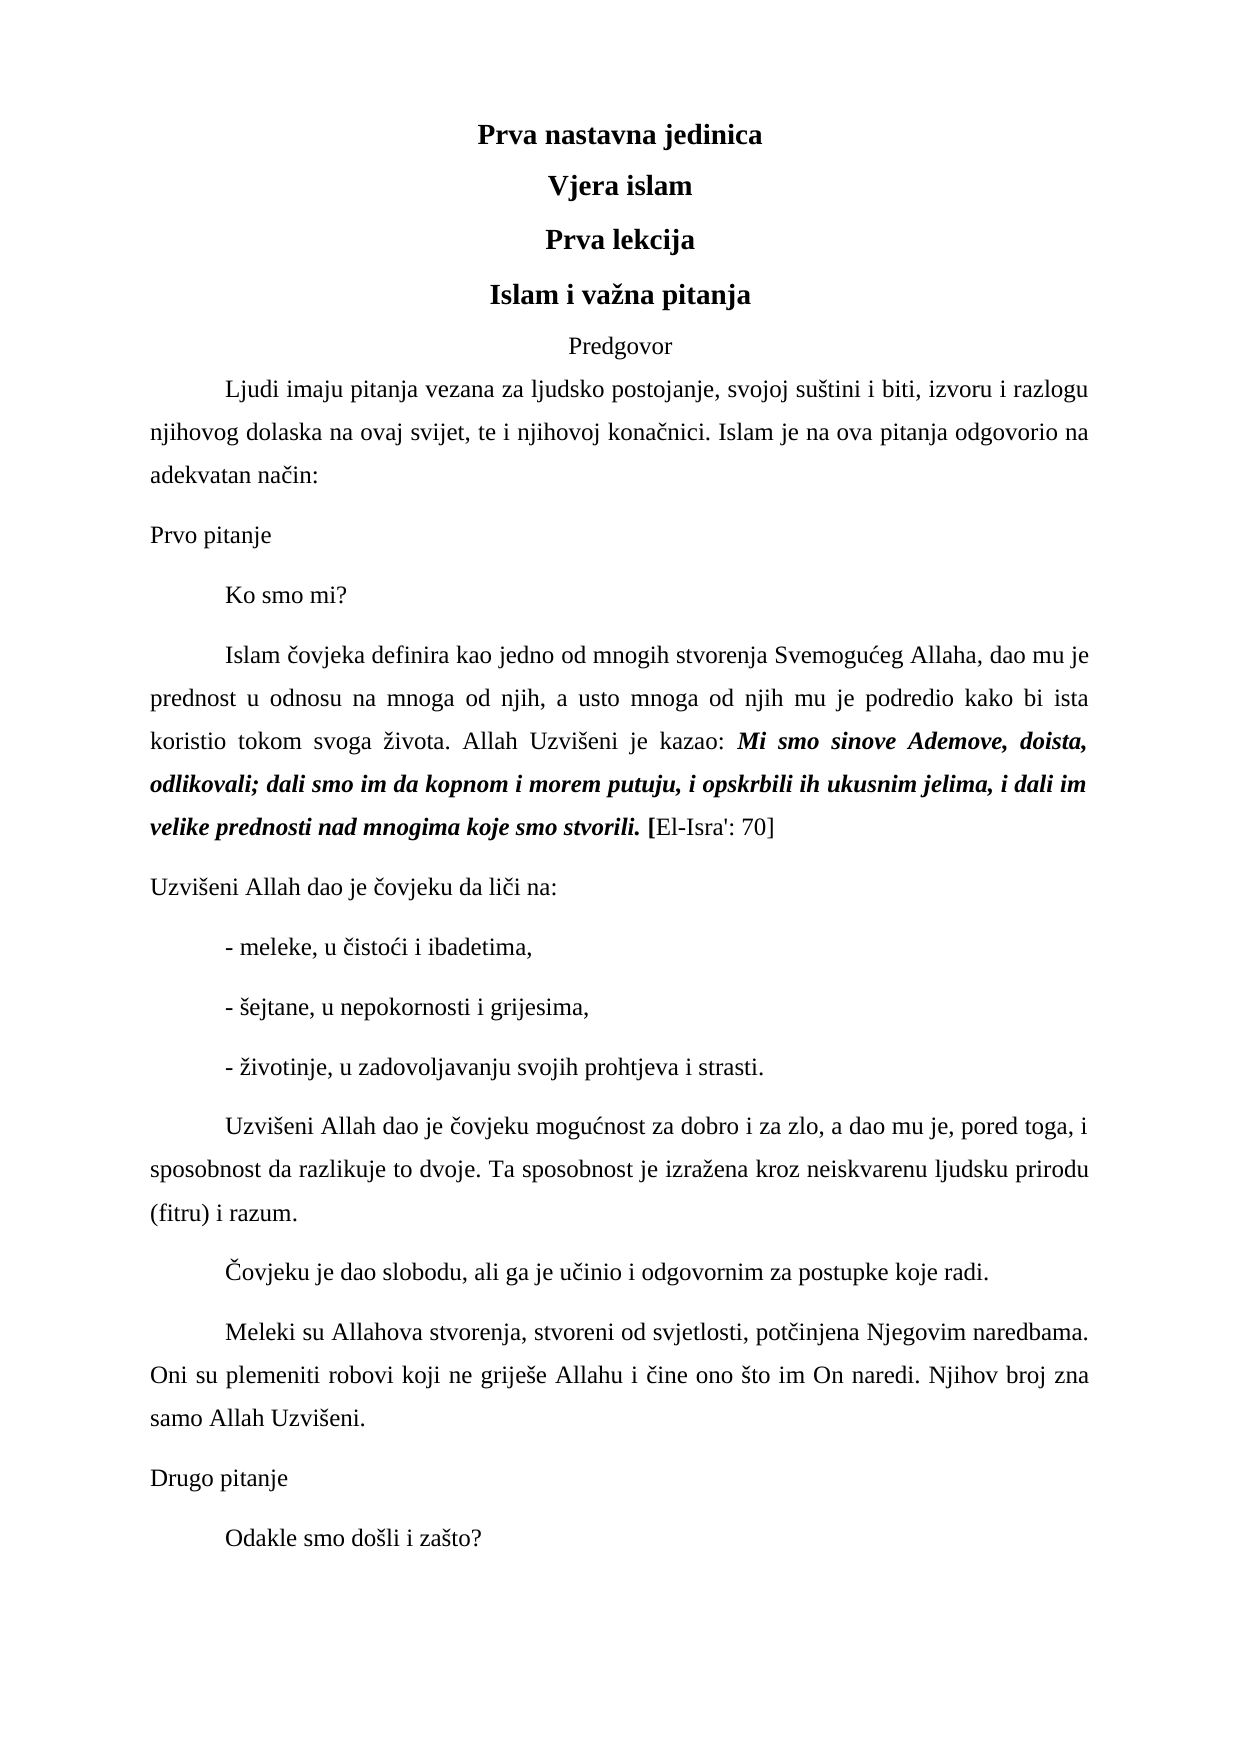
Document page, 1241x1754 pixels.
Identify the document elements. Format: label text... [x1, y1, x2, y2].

text Islam čovjeka definira kao jedno od mnogih stvorenja Svemogućeg Allaha, dao mu je prednost u odnosu na mnoga od njih, a usto mnoga od njih mu je podredio kako bi ista koristio tokom svoga života. Allah Uzvišeni je kazao: Mi smo sinove Ademove, doista, odlikovali; dali smo im da kopnom i morem putuju, i opskrbili ih ukusnim jelima, i dali im velike prednosti nad mnogima koje smo stvorili. [El-Isra': 70] [150, 640, 1090, 841]
text Uzvišeni Allah dao je čovjeku mogućnost za dobro i za zlo, a dao mu je, pored toga, i sposobnost da razlikuje to dvoje. Ta sposobnost je izražena kroz neiskvarenu ljudsku prirodu (fitru) i razum. [150, 1111, 1090, 1226]
text Prvo pitanje [150, 520, 1090, 549]
text Vjera islam [150, 168, 1090, 201]
text - životinje, u zadovoljavanju svojih prohtjeva i strasti. [150, 1052, 1090, 1080]
text Ko smo mi? [150, 580, 1090, 609]
subtitle Predgovor [150, 331, 1090, 360]
text Meleki su Allahova stvorenja, stvoreni od svjetlosti, potčinjena Njegovim naredbama. Oni su plemeniti robovi koji ne griješe Allahu i čine ono što im On naredi. Njihov broj zna samo Allah Uzvišeni. [150, 1317, 1090, 1432]
text Uzvišeni Allah dao je čovjeku da liči na: [150, 872, 1090, 901]
text Prva nastavna jedinica [150, 117, 1090, 151]
text Čovjeku je dao slobodu, ali ga je učinio i odgovornim za postupke koje radi. [150, 1257, 1090, 1286]
subtitle Prva lekcija [150, 222, 1090, 256]
subtitle Islam i važna pitanja [150, 277, 1090, 310]
text Ljudi imaju pitanja vezana za ljudsko postojanje, svojoj suštini i biti, izvoru i razlogu njihovog dolaska na ovaj svijet, te i njihovoj konačnici. Islam je na ova pitanja odgovorio na adekvatan način: [150, 374, 1090, 489]
text - meleke, u čistoći i ibadetima, [150, 932, 1090, 961]
text - šejtane, u nepokornosti i grijesima, [150, 992, 1090, 1021]
text Drugo pitanje [150, 1463, 1090, 1492]
text Odakle smo došli i zašto? [150, 1523, 1090, 1552]
